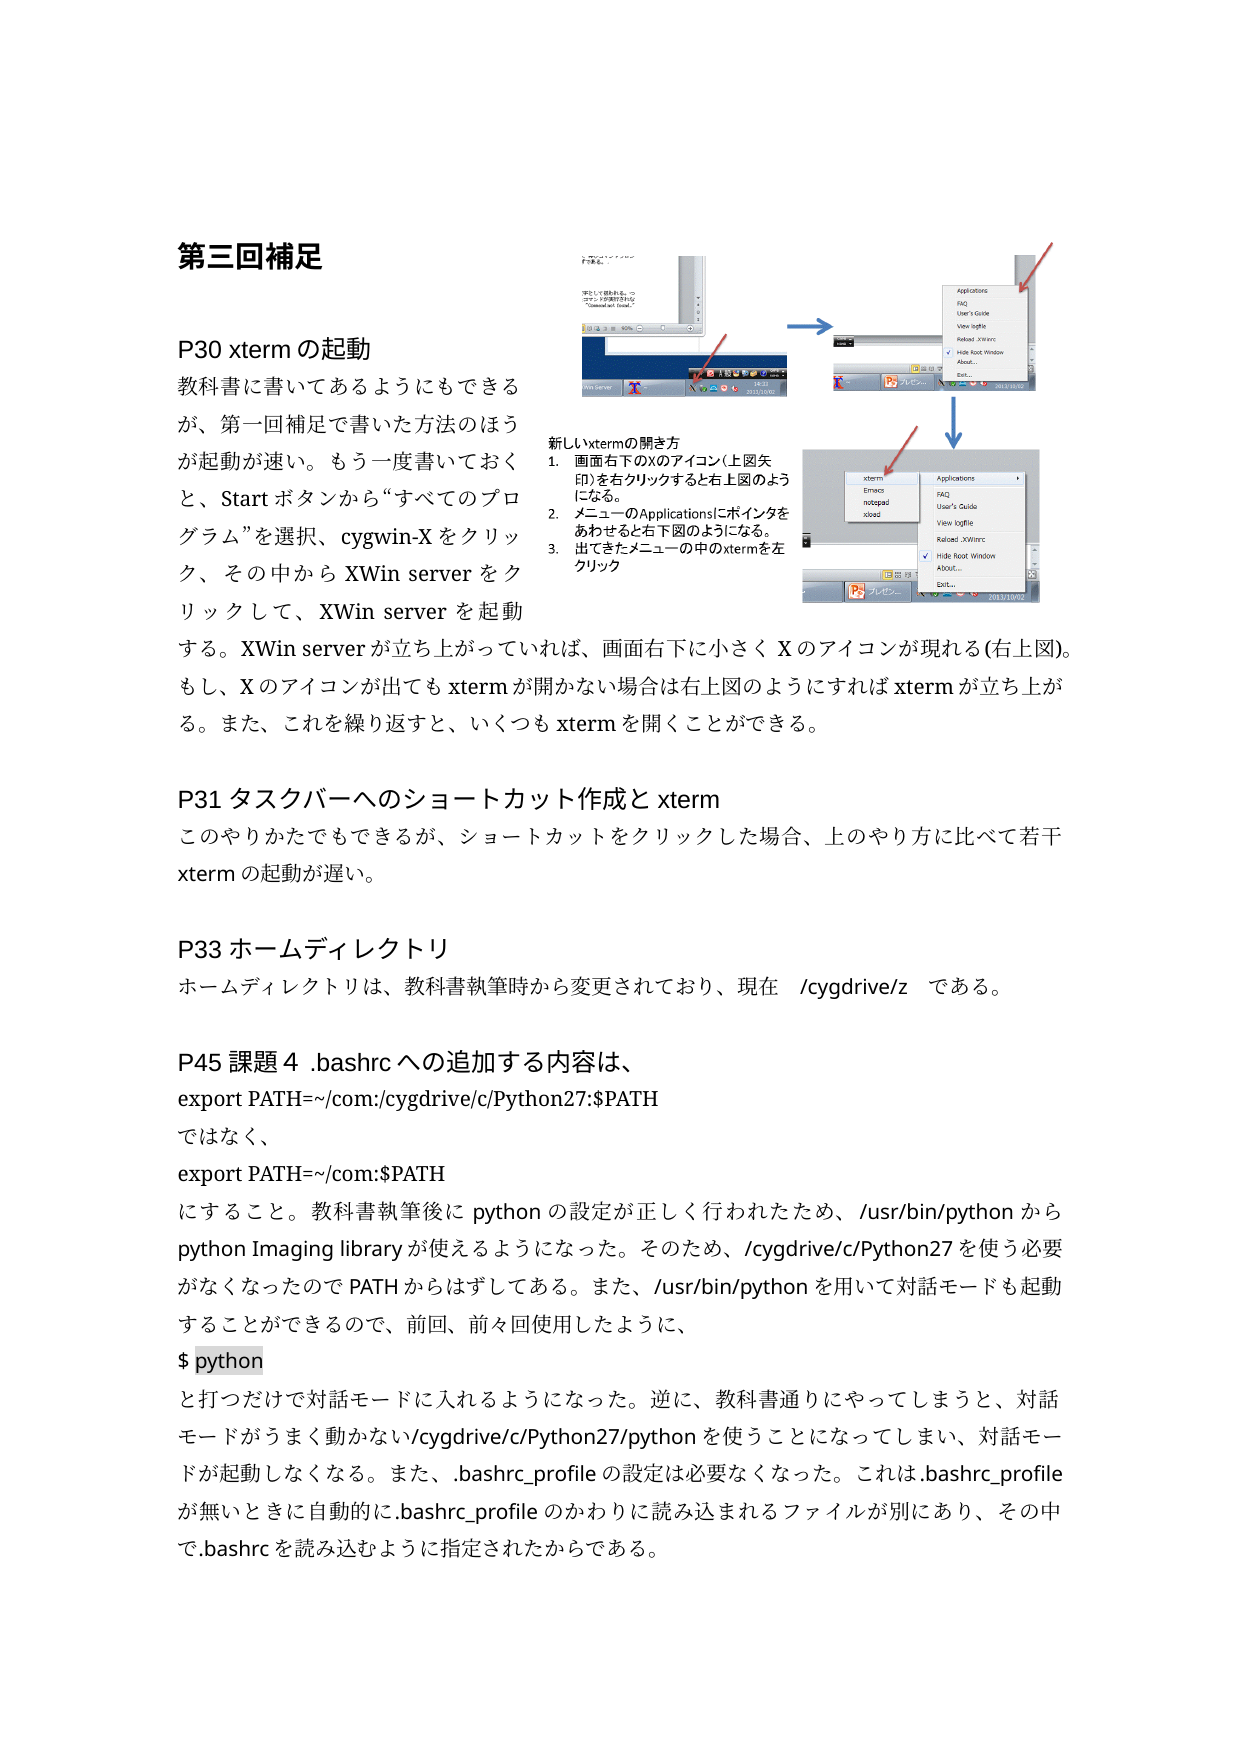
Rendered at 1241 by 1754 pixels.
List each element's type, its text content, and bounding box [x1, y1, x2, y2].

text と打つだけで対話モードに入れるようになった。逆に、教科書通りにやってしまうと、対話モードがうまく動かない/cygdrive/c/Python27/pythonを使うことになってしまい、対話モードが起動しなくなる。また、.bashrc_profileの設定は必要なくなった。これは.bashrc_profileが無いときに自動的に.bashrc_profileのかわりに読み込まれるファイルが別にあり、その中で.bashrcを読み込むように指定されたからである。 [177, 1379, 1063, 1567]
text export PATH=~/com:$PATH [177, 1154, 1063, 1192]
text $ python [177, 1342, 1063, 1379]
subtitle P30 xtermの起動 [177, 329, 541, 367]
text ではなく、 [177, 1117, 1063, 1154]
text 教科書に書いてあるようにもできるが、第一回補足で書いた方法のほうが起動が速い。もう一度書いておくと、Startボタンから“すべてのプログラム”を選択、cygwin-Xをクリック、その中からXWin serverをクリックして、XWin serverを起動する。XWin serverが立ち上がっていれば、画面右下に小さくXのアイコンが現れる(右上図)。もし、Xのアイコンが出てもxtermが開かない場合は右上図のようにすればxtermが立ち上がる。また、これを繰り返すと、いくつもxtermを開くことができる。 [177, 367, 1063, 742]
text export PATH=~/com:/cygdrive/c/Python27:$PATH [177, 1079, 1063, 1117]
subtitle 第三回補足 [177, 217, 1063, 292]
subtitle P31 タスクバーへのショートカット作成とxterm [177, 779, 1063, 817]
text このやりかたでもできるが、ショートカットをクリックした場合、上のやり方に比べて若干xtermの起動が遅い。 [177, 817, 1063, 892]
picture [541, 221, 1067, 615]
text ホームディレクトリは、教科書執筆時から変更されており、現在 /cygdrive/z である。 [177, 967, 1063, 1004]
subtitle P45 課題４ .bashrcへの追加する内容は、 [177, 1042, 1063, 1079]
text にすること。教科書執筆後にpythonの設定が正しく行われたため、/usr/bin/pythonからpython Imaging libraryが使えるようになった。そのため、/cygdrive/c/Python27を使う必要がなくなったのでPATHからはずしてある。また、/usr/bin/pythonを用いて対話モードも起動することができるので、前回、前々回使用したように、 [177, 1192, 1063, 1342]
subtitle P33 ホームディレクトリ [177, 929, 1063, 967]
